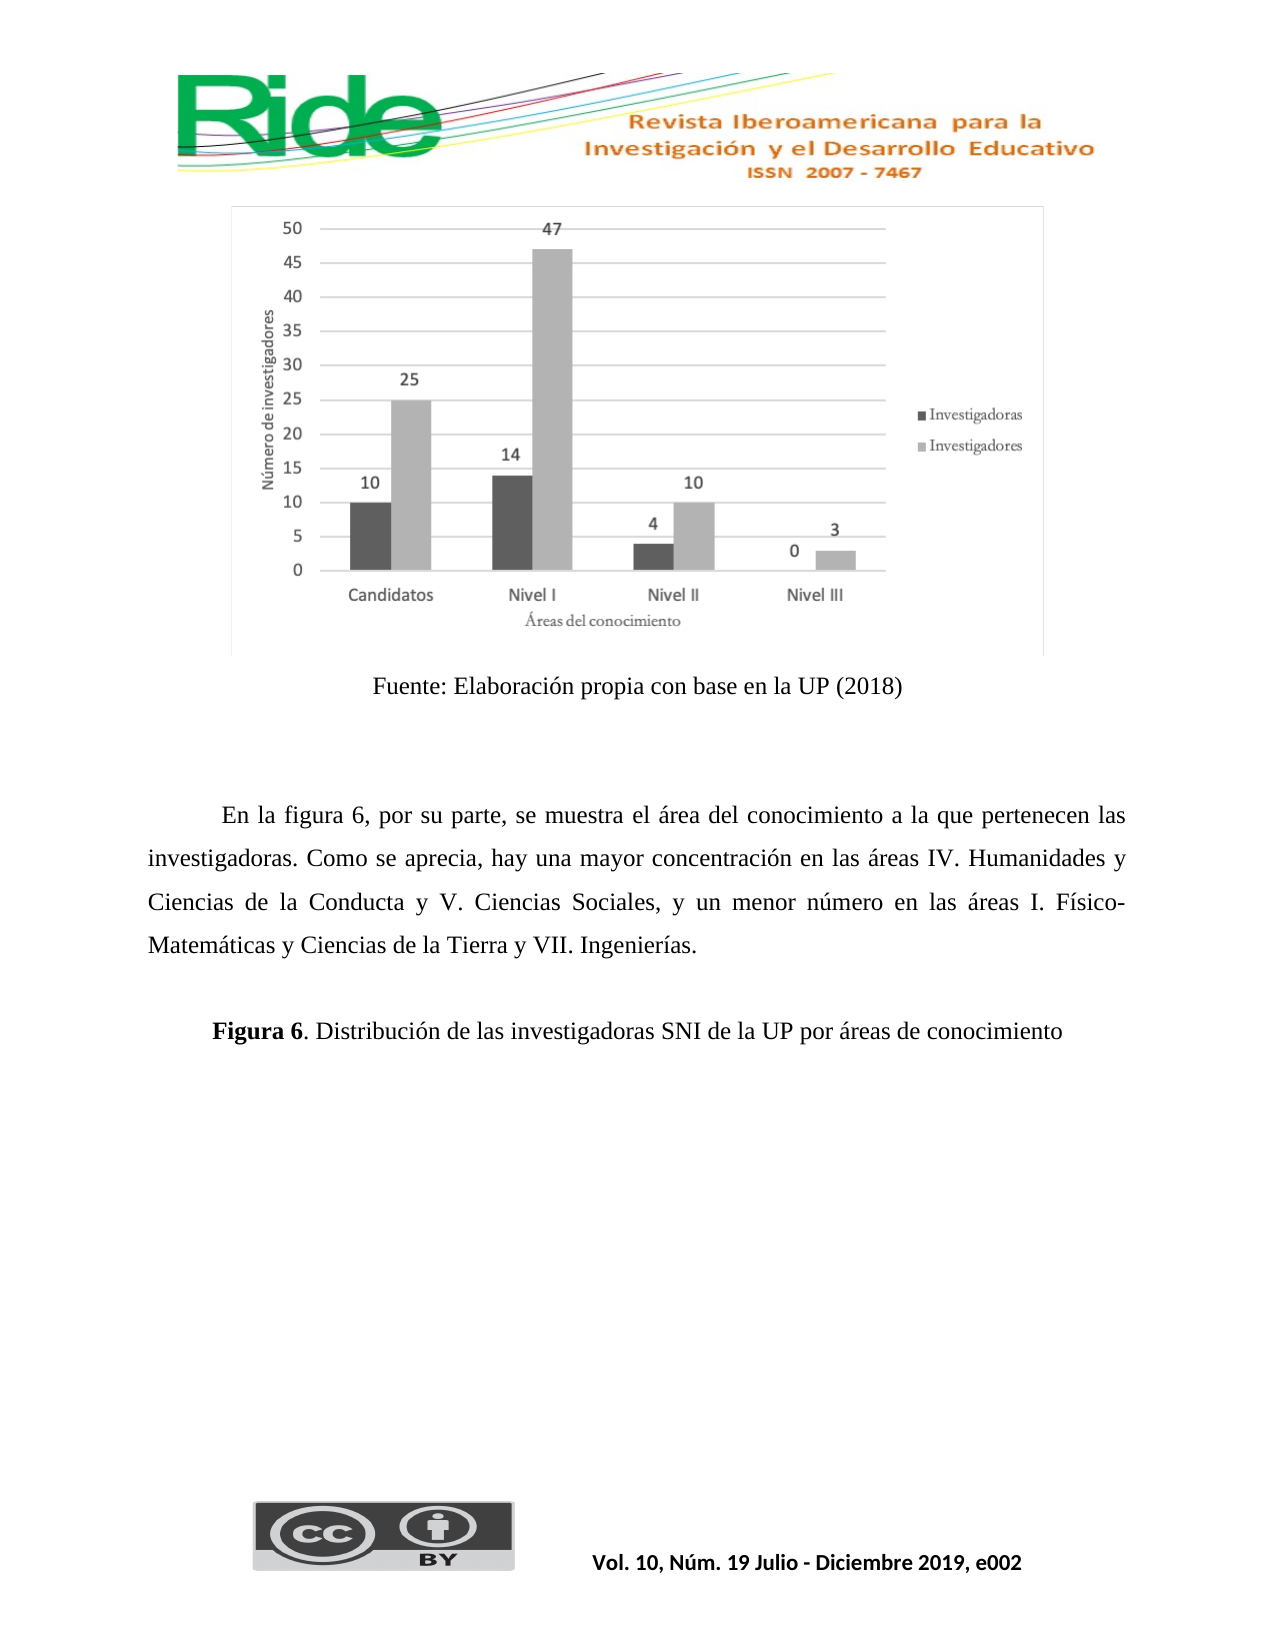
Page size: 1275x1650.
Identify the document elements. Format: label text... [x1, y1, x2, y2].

picture [231, 206, 1044, 656]
picture [177, 73, 1098, 182]
text En la figura 6, por su parte, se muestra el área del conocimiento a la que pertenecen las investigadoras. Como se aprecia, hay una mayor concentración en las áreas IV. Humanidades y Ciencias de la Conducta y V. Ciencias Sociales, y un menor número en las áreas I. Físico-Matemáticas y Ciencias de la Tierra y VII. Ingenierías. [148, 800, 1127, 958]
text Figura 6. Distribución de las investigadoras SNI de la UP por áreas de conocimiento [148, 1016, 1127, 1045]
text Fuente: Elaboración propia con base en la UP (2018) [148, 671, 1127, 700]
picture [252, 1501, 515, 1571]
